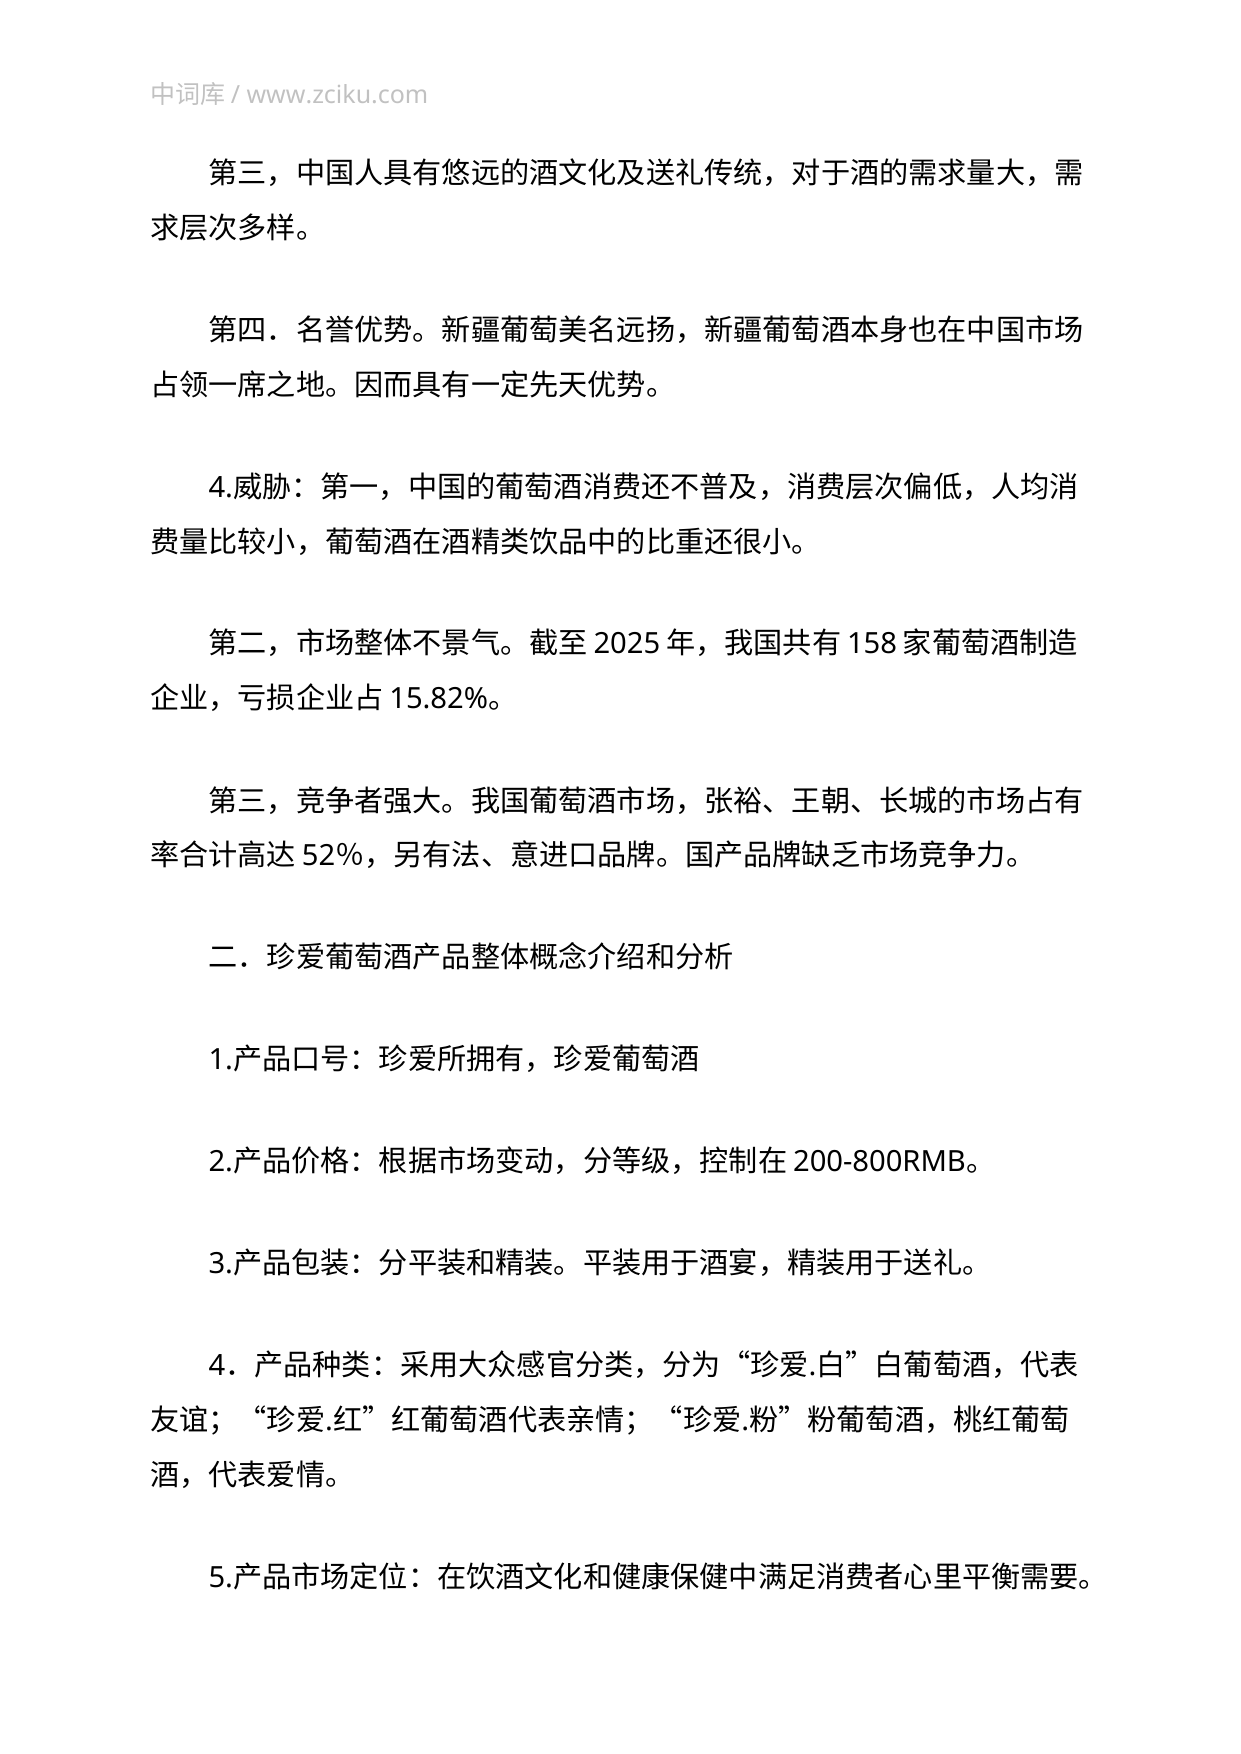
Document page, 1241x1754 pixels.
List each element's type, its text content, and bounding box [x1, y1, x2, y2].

text 第二，市场整体不景气。截至2025年，我国共有158家葡萄酒制造企业，亏损企业占15.82%。 [150, 620, 1090, 717]
text 第三，竞争者强大。我国葡萄酒市场，张裕、王朝、长城的市场占有率合计高达52％，另有法、意进口品牌。国产品牌缺乏市场竞争力。 [150, 777, 1090, 874]
text 第四．名誉优势。新疆葡萄美名远扬，新疆葡萄酒本身也在中国市场占领一席之地。因而具有一定先天优势。 [150, 307, 1090, 404]
text 1.产品口号：珍爱所拥有，珍爱葡萄酒 [150, 1036, 1090, 1078]
text 4．产品种类：采用大众感官分类，分为“珍爱.白”白葡萄酒，代表友谊；“珍爱.红”红葡萄酒代表亲情；“珍爱.粉”粉葡萄酒，桃红葡萄酒，代表爱情。 [150, 1342, 1090, 1494]
text 第三，中国人具有悠远的酒文化及送礼传统，对于酒的需求量大，需求层次多样。 [150, 150, 1090, 247]
text 二．珍爱葡萄酒产品整体概念介绍和分析 [150, 934, 1090, 976]
text 2.产品价格：根据市场变动，分等级，控制在200-800RMB。 [150, 1138, 1090, 1180]
text 4.威胁：第一，中国的葡萄酒消费还不普及，消费层次偏低，人均消费量比较小，葡萄酒在酒精类饮品中的比重还很小。 [150, 463, 1090, 561]
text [150, 1553, 1090, 1596]
text 3.产品包装：分平装和精装。平装用于酒宴，精装用于送礼。 [150, 1240, 1090, 1282]
